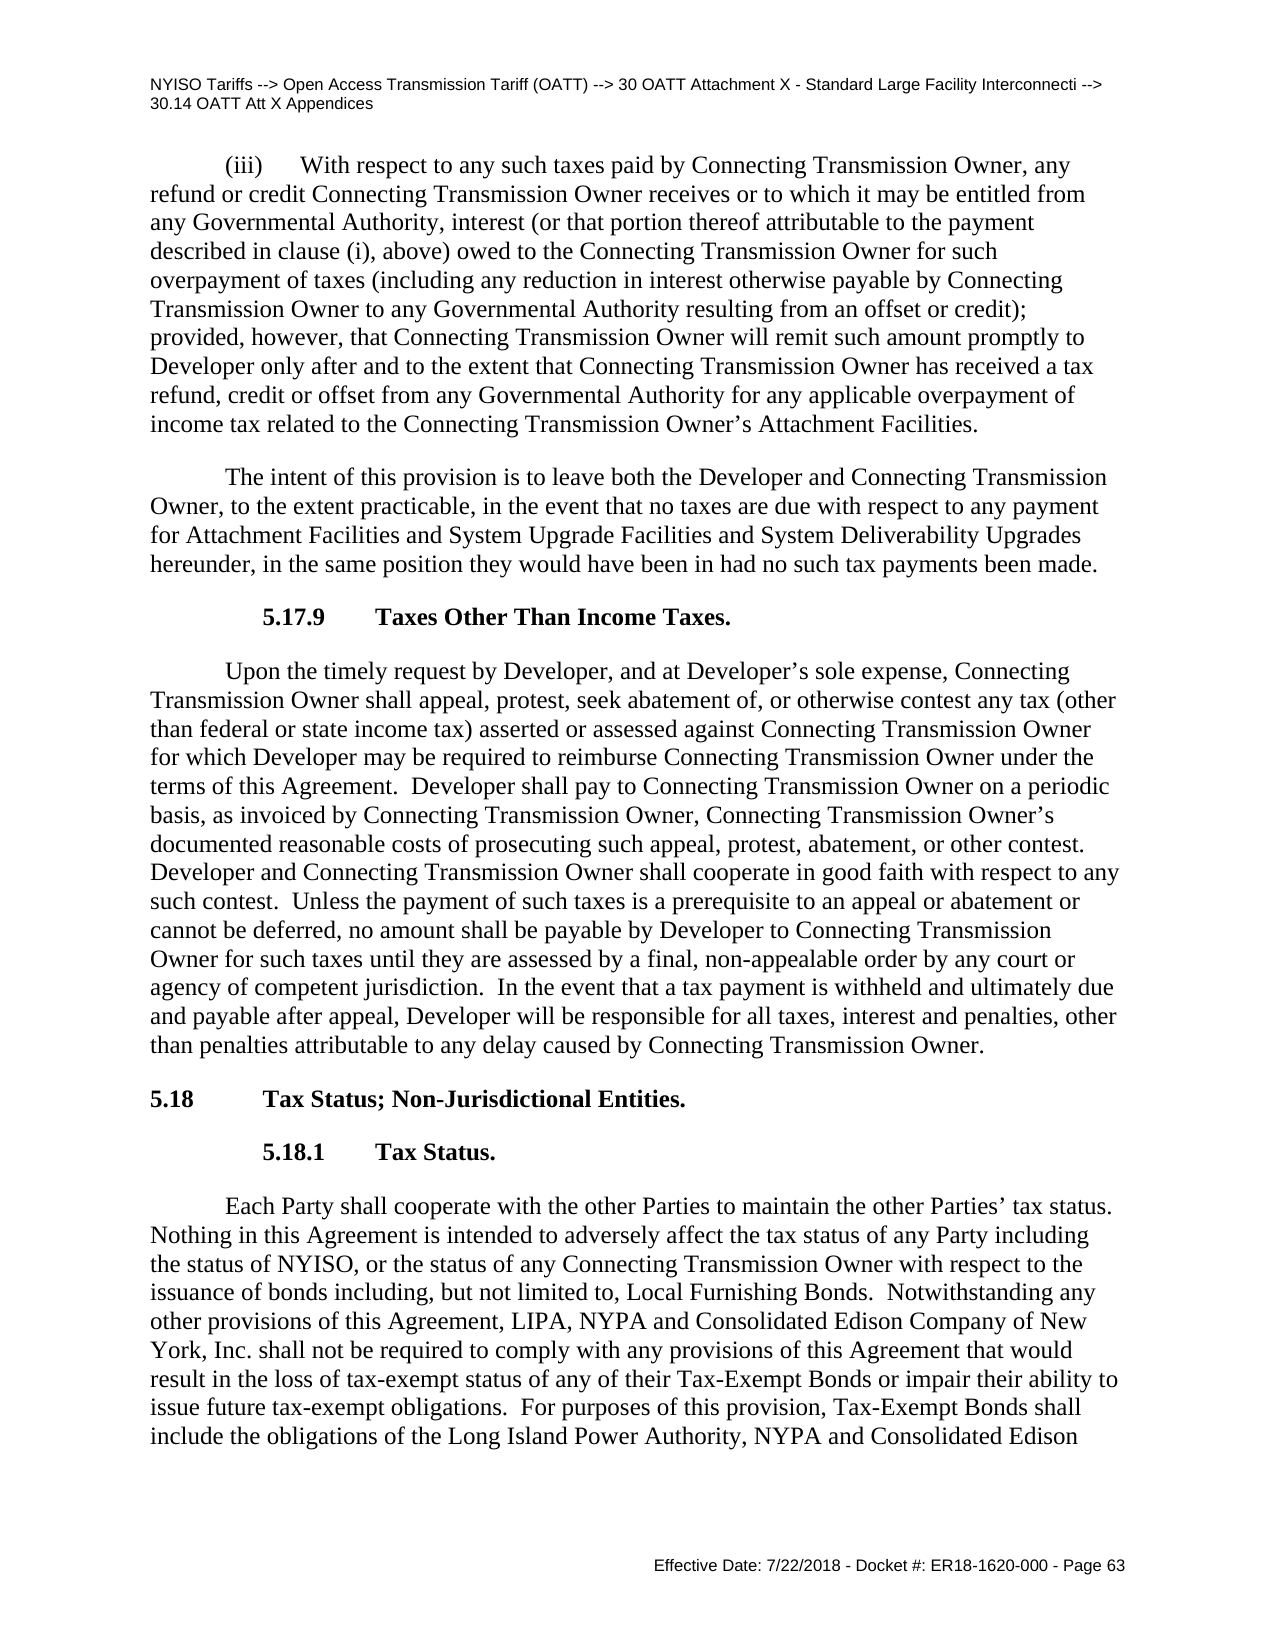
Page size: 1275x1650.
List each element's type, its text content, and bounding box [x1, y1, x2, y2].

text (iii) With respect to any such taxes paid by Connecting Transmission Owner, any refund or credit Connecting Transmission Owner receives or to which it may be entitled from any Governmental Authority, interest (or that portion thereof attributable to the payment described in clause (i), above) owed to the Connecting Transmission Owner for such overpayment of taxes (including any reduction in interest otherwise payable by Connecting Transmission Owner to any Governmental Authority resulting from an offset or credit); provided, however, that Connecting Transmission Owner will remit such amount promptly to Developer only after and to the extent that Connecting Transmission Owner has received a tax refund, credit or offset from any Governmental Authority for any applicable overpayment of income tax related to the Connecting Transmission Owner’s Attachment Facilities. [150, 150, 1125, 437]
subtitle 5.18 Tax Status; Non-Jurisdictional Entities. [150, 1084, 1059, 1112]
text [150, 1191, 1125, 1450]
text The intent of this provision is to leave both the Developer and Connecting Transmission Owner, to the extent practicable, in the event that no taxes are due with respect to any payment for Attachment Facilities and System Upgrade Facilities and System Deliverability Upgrades hereunder, in the same position they would have been in had no such tax payments been made. [150, 462, 1125, 577]
text Upon the timely request by Developer, and at Developer’s sole expense, Connecting Transmission Owner shall appeal, protest, seek abatement of, or otherwise contest any tax (other than federal or state income tax) asserted or assessed against Connecting Transmission Owner for which Developer may be required to reimburse Connecting Transmission Owner under the terms of this Agreement. Developer shall pay to Connecting Transmission Owner on a periodic basis, as invoiced by Connecting Transmission Owner, Connecting Transmission Owner’s documented reasonable costs of prosecuting such appeal, protest, abatement, or other contest. Developer and Connecting Transmission Owner shall cooperate in good faith with respect to any such contest. Unless the payment of such taxes is a prerequisite to an appeal or abatement or cannot be deferred, no amount shall be payable by Developer to Connecting Transmission Owner for such taxes until they are assessed by a final, non-appealable order by any court or agency of competent jurisdiction. In the event that a tax payment is withheld and ultimately due and payable after appeal, Developer will be responsible for all taxes, interest and penalties, other than penalties attributable to any delay caused by Connecting Transmission Owner. [150, 656, 1125, 1059]
text 5.17.9 Taxes Other Than Income Taxes. [150, 602, 1125, 631]
text 5.18.1 Tax Status. [150, 1137, 1125, 1166]
